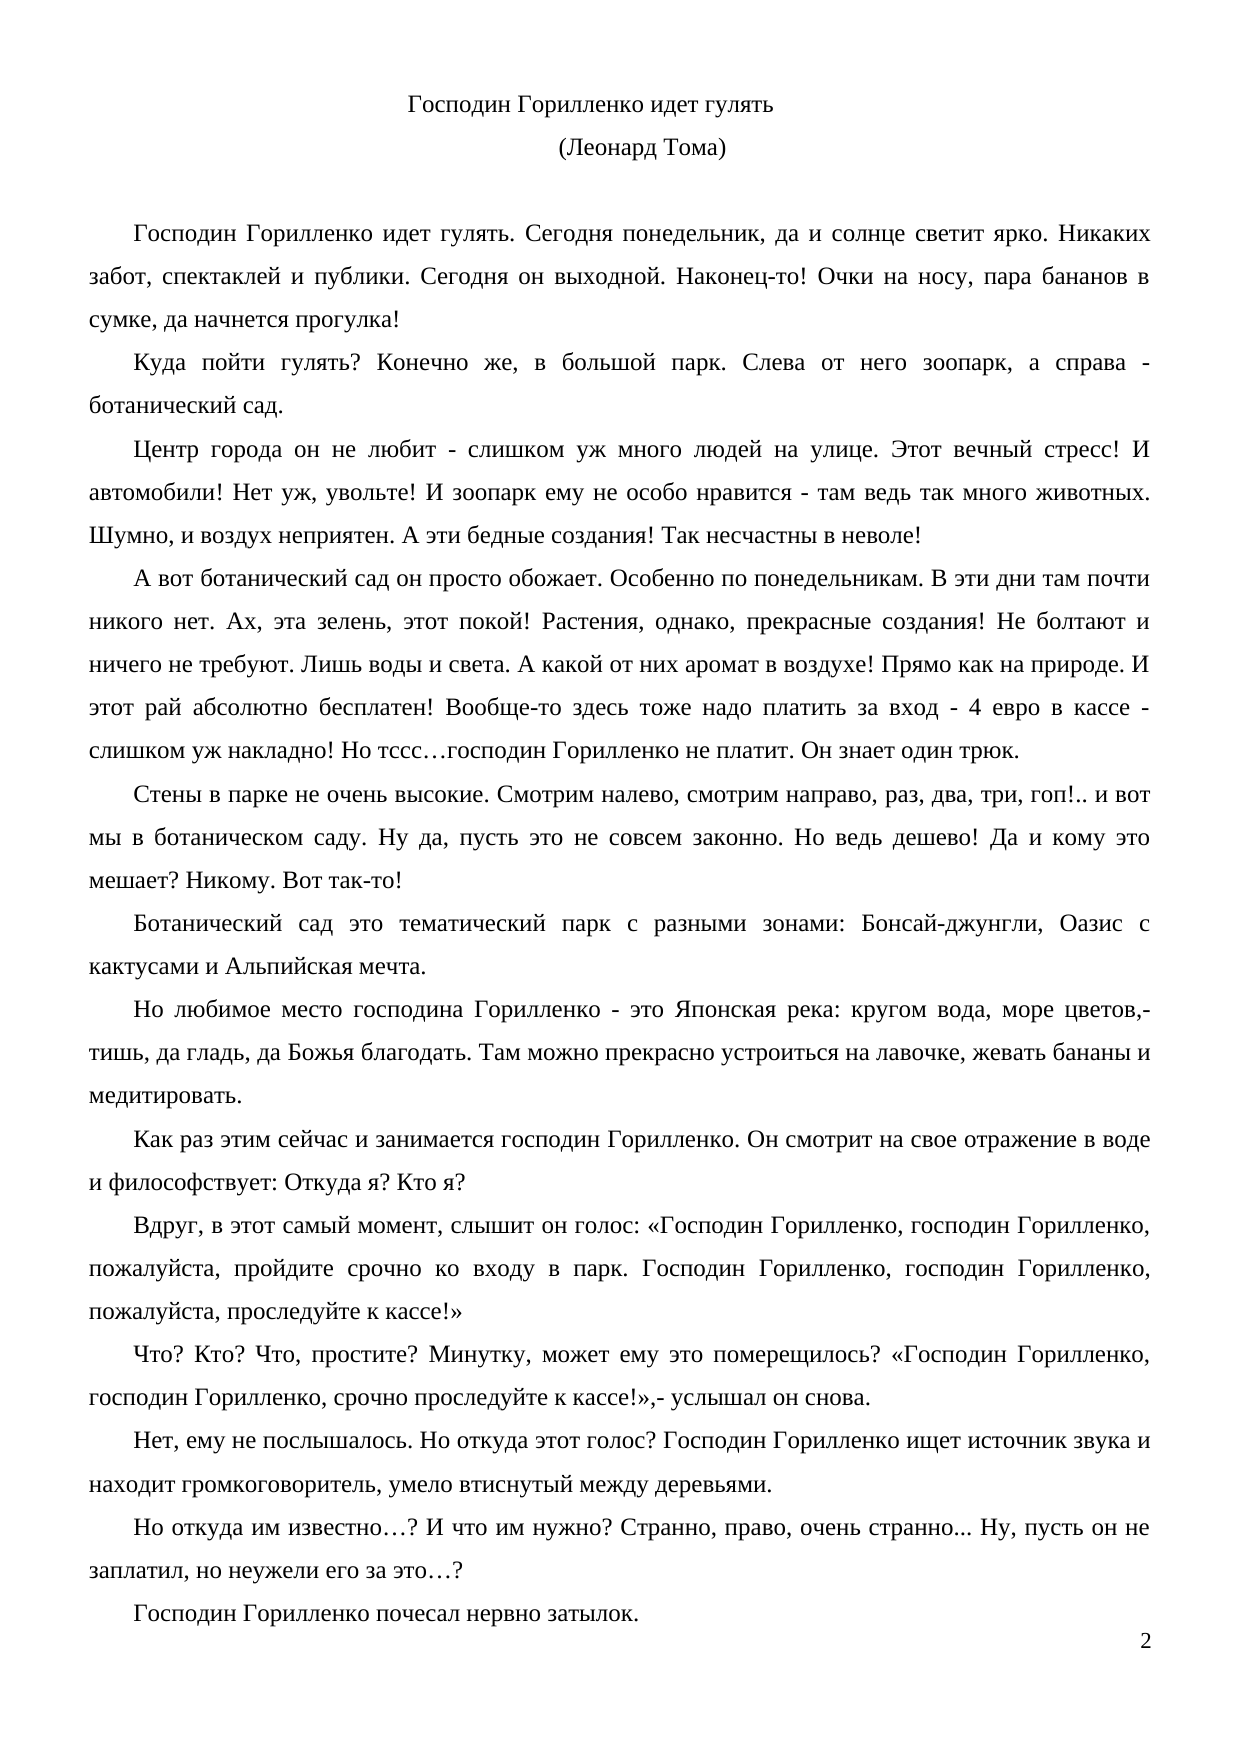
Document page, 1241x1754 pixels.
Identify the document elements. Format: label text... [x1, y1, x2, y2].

text Как раз этим сейчас и занимается господин Горилленко. Он смотрит на свое отражение в воде и философствует: Откуда я? Кто я? [89, 1124, 1152, 1196]
text Ботанический сад это тематический парк с разными зонами: Бонсай-джунгли, Оазис с кактусами и Альпийская мечта. [89, 908, 1152, 980]
text Господин Горилленко почесал нервно затылок. [89, 1598, 1152, 1627]
text Господин Горилленко идет гулять. Сегодня понедельник, да и солнце светит ярко. Никаких забот, спектаклей и публики. Сегодня он выходной. Наконец-то! Очки на носу, пара бананов в сумке, да начнется прогулка! [89, 218, 1152, 333]
text Центр города он не любит - слишком уж много людей на улице. Этот вечный стресс! И автомобили! Нет уж, увольте! И зоопарк ему не особо нравится - там ведь так много животных. Шумно, и воздух неприятен. А эти бедные создания! Так несчастны в неволе! [89, 434, 1152, 549]
text Стены в парке не очень высокие. Смотрим налево, смотрим направо, раз, два, три, гоп!.. и вот мы в ботаническом саду. Ну да, пусть это не совсем законно. Но ведь дешево! Да и кому это мешает? Никому. Вот так-то! [89, 779, 1152, 894]
text Но любимое место господина Горилленко - это Японская река: кругом вода, море цветов,- тишь, да гладь, да Божья благодать. Там можно прекрасно устроиться на лавочке, жевать бананы и медитировать. [89, 994, 1152, 1109]
text А вот ботанический сад он просто обожает. Особенно по понедельникам. В эти дни там почти никого нет. Ах, эта зелень, этот покой! Растения, однако, прекрасные создания! Не болтают и ничего не требуют. Лишь воды и света. А какой от них аромат в воздухе! Прямо как на природе. И этот рай абсолютно бесплатен! Вообще-то здесь тоже надо платить за вход - 4 евро в кассе - слишком уж накладно! Но тссс…господин Горилленко не платит. Он знает один трюк. [89, 563, 1152, 764]
text Нет, ему не послышалось. Но откуда этот голос? Господин Горилленко ищет источник звука и находит громкоговоритель, умело втиснутый между деревьями. [89, 1426, 1152, 1497]
text (Леонард Тома) [89, 132, 1152, 161]
text Вдруг, в этот самый момент, слышит он голос: «Господин Горилленко, господин Горилленко, пожалуйста, пройдите срочно ко входу в парк. Господин Горилленко, господин Горилленко, пожалуйста, проследуйте к кассе!» [89, 1210, 1152, 1325]
text Господин Горилленко идет гулять [89, 89, 1152, 117]
text Но откуда им известно…? И что им нужно? Странно, право, очень странно... Ну, пусть он не заплатил, но неужели его за это…? [89, 1512, 1152, 1584]
text Куда пойти гулять? Конечно же, в большой парк. Слева от него зоопарк, а справа - ботанический сад. [89, 347, 1152, 419]
text Что? Кто? Что, простите? Минутку, может ему это померещилось? «Господин Горилленко, господин Горилленко, срочно проследуйте к кассе!»,- услышал он снова. [89, 1339, 1152, 1411]
